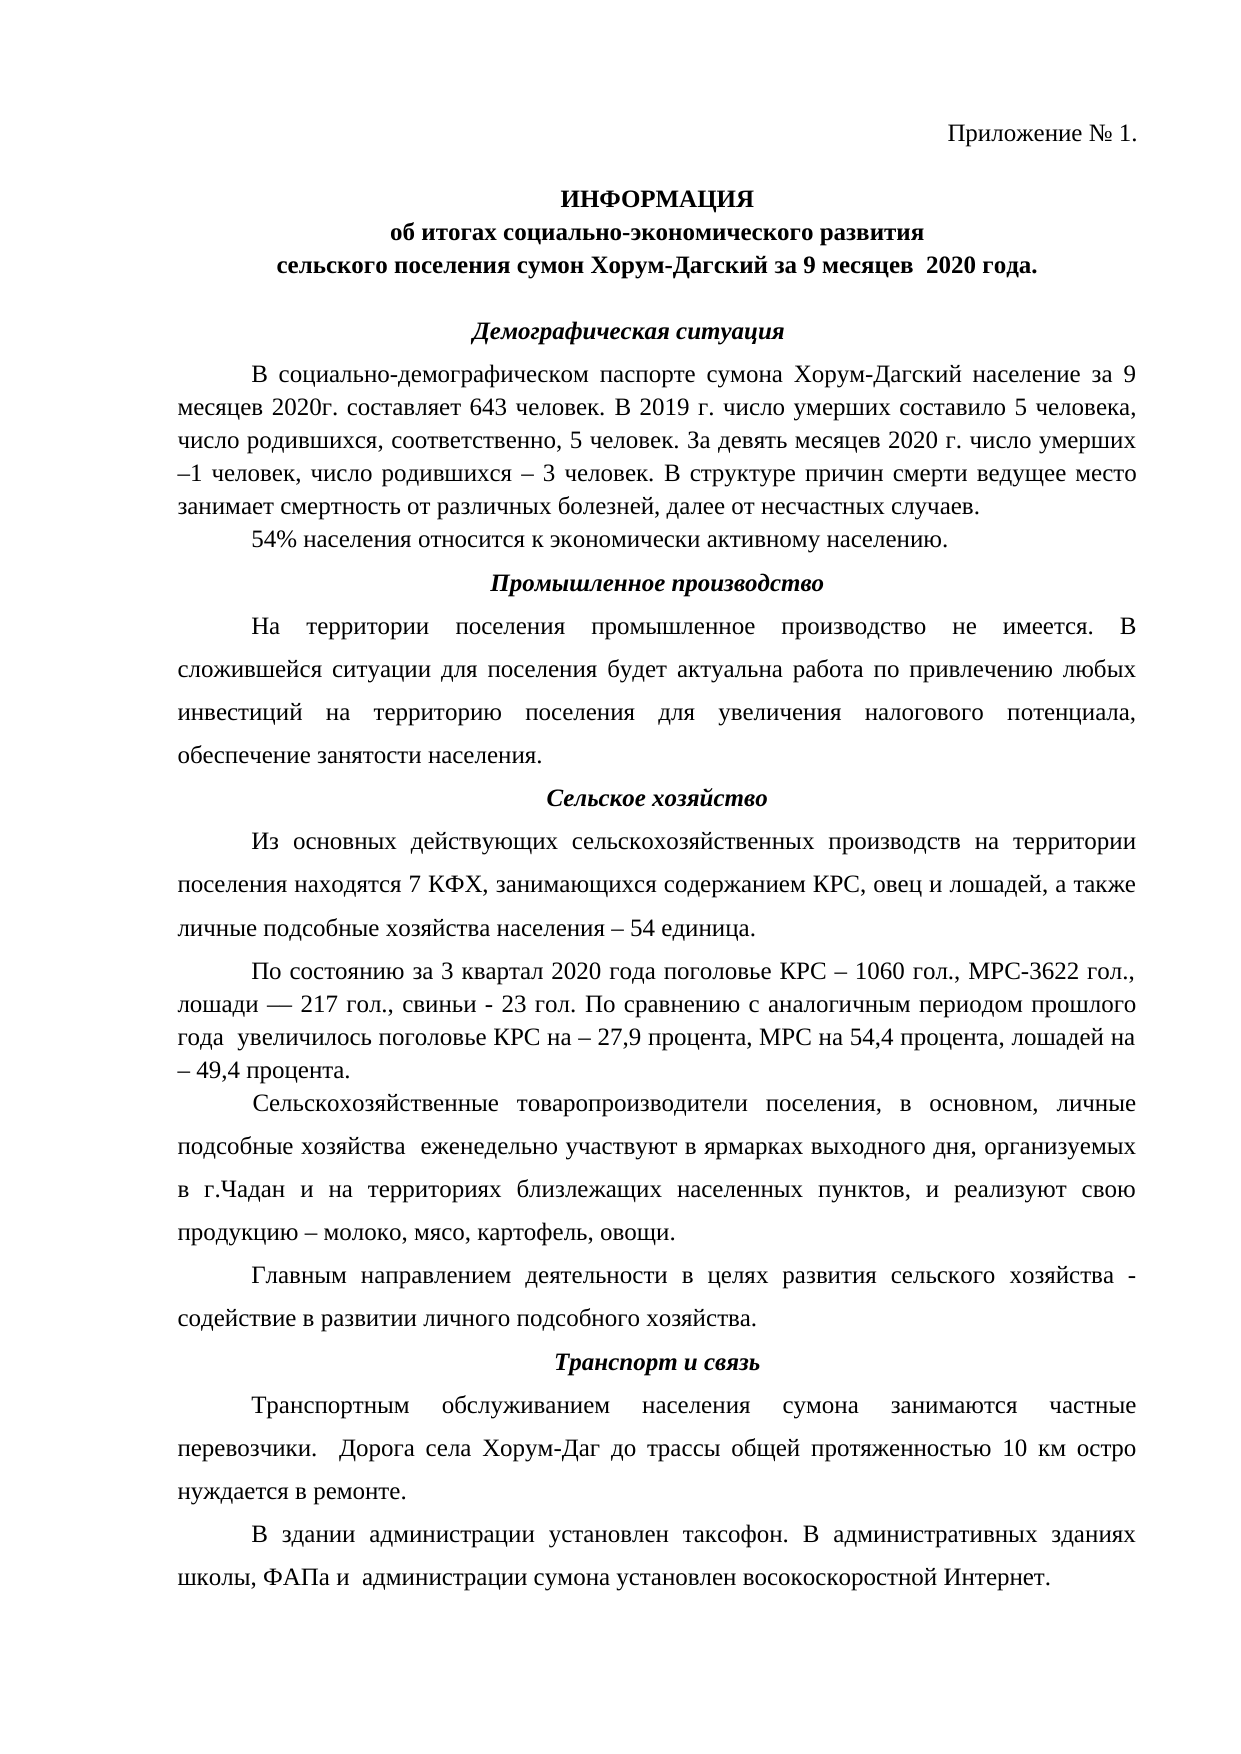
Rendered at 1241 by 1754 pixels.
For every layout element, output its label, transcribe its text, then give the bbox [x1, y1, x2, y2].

text об итогах социально-экономического развития [177, 217, 1137, 246]
text Приложение № 1. [177, 118, 1137, 147]
text Сельскохозяйственные товаропроизводители поселения, в основном, личные подсобные хозяйства еженедельно участвуют в ярмарках выходного дня, организуемых в г.Чадан и на территориях близлежащих населенных пунктов, и реализуют свою продукцию – молоко, мясо, картофель, овощи. [177, 1088, 1137, 1246]
text В здании администрации установлен таксофон. В административных зданиях школы, ФАПа и администрации сумона установлен восокоскоростной Интернет. [177, 1519, 1137, 1591]
text Транспорт и связь [177, 1347, 1137, 1375]
text Демографическая ситуация [177, 316, 1137, 345]
text сельского поселения сумон Хорум-Дагский за 9 месяцев 2020 года. [177, 250, 1137, 279]
text Из основных действующих сельскохозяйственных производств на территории поселения находятся 7 КФХ, занимающихся содержанием КРС, овец и лошадей, а также личные подсобные хозяйства населения – 54 единица. [177, 826, 1137, 941]
text Транспортным обслуживанием населения сумона занимаются частные перевозчики. Дорога села Хорум-Даг до трассы общей протяженностью 10 км остро нуждается в ремонте. [177, 1390, 1137, 1505]
text Главным направлением деятельности в целях развития сельского хозяйства - содействие в развитии личного подсобного хозяйства. [177, 1260, 1137, 1332]
text В социально-демографическом паспорте сумона Хорум-Дагский население за 9 месяцев 2020г. составляет 643 человек. В 2019 г. число умерших составило 5 человека, число родившихся, соответственно, 5 человек. За девять месяцев 2020 г. число умерших –1 человек, число родившихся – 3 человек. В структуре причин смерти ведущее место занимает смертность от различных болезней, далее от несчастных случаев. [177, 359, 1137, 520]
text Сельское хозяйство [177, 783, 1137, 812]
text ИНФОРМАЦИЯ [177, 184, 1137, 213]
text По состоянию за 3 квартал 2020 года поголовье КРС – 1060 гол., МРС-3622 гол., лошади –– 217 гол., свиньи - 23 гол. По сравнению с аналогичным периодом прошлого года увеличилось поголовье КРС на – 27,9 процента, МРС на 54,4 процента, лошадей на – 49,4 процента. [177, 956, 1137, 1083]
text 54% населения относится к экономически активному населению. [177, 524, 1137, 553]
text Промышленное производство [177, 568, 1137, 596]
text На территории поселения промышленное производство не имеется. В сложившейся ситуации для поселения будет актуальна работа по привлечению любых инвестиций на территорию поселения для увеличения налогового потенциала, обеспечение занятости населения. [177, 611, 1137, 769]
